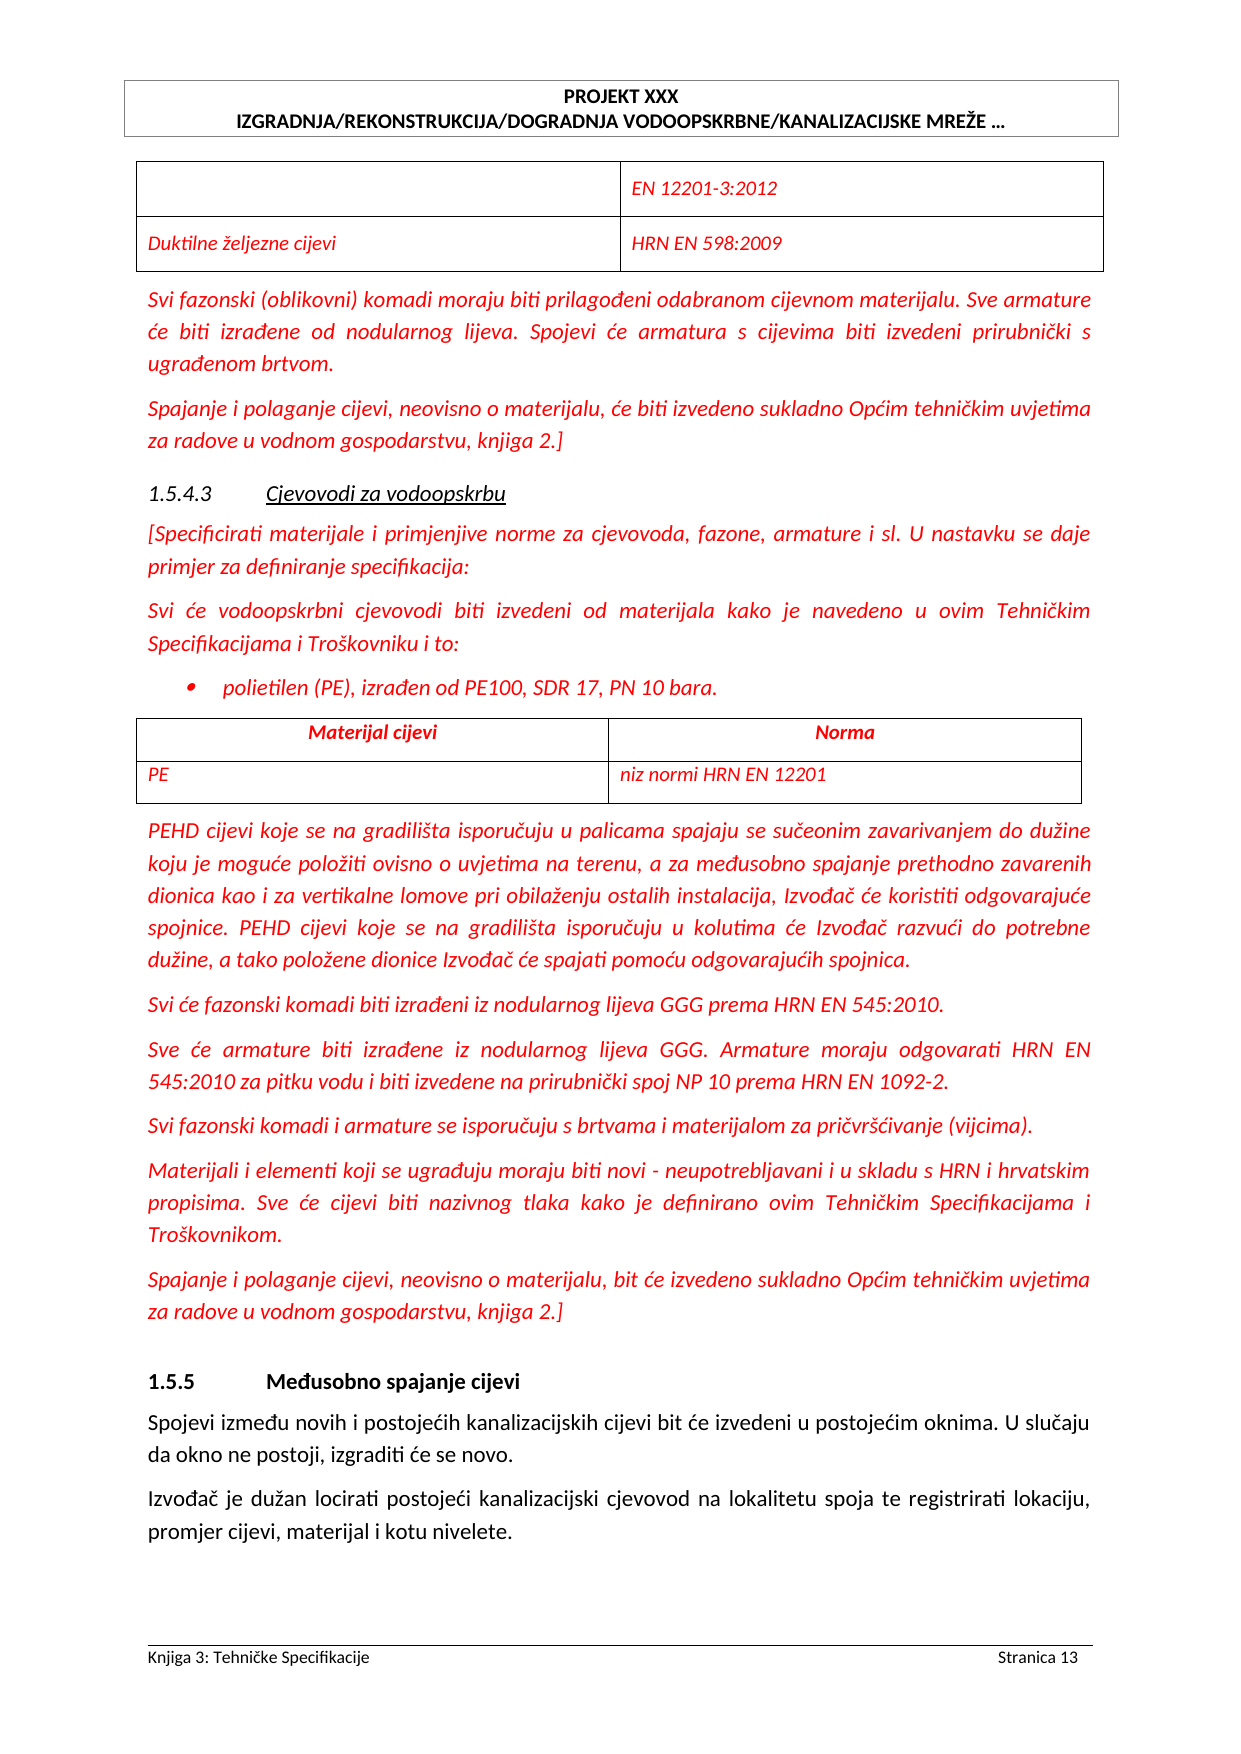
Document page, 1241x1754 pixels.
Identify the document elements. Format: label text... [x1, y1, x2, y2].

table_cell PE [137, 762, 608, 803]
text Svi fazonski komadi i armature se isporučuju s brtvama i materijalom za pričvršćivanje (vijcima). [148, 1112, 1093, 1139]
table_cell HRN EN 598:2009 [621, 217, 1103, 271]
text Svi će fazonski komadi biti izrađeni iz nodularnog lijeva GGG prema HRN EN 545:2010. [148, 990, 1093, 1018]
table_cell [621, 162, 1103, 216]
list polietilen (PE), izrađen od PE100, SDR 17, PN 10 bara. [185, 673, 1093, 701]
table_cell Duktilne željezne cijevi [137, 217, 620, 271]
text Materijali i elementi koji se ugrađuju moraju biti novi - neupotrebljavani i u skladu s HRN i hrvatskim propisima. Sve će cijevi biti nazivnog tlaka kako je definirano ovim Tehničkim Specifikacijama i Troškovnikom. [148, 1156, 1093, 1249]
subtitle Međusobno spajanje cijevi [148, 1367, 1093, 1395]
table_header Materijal cijevi [137, 719, 608, 761]
table_cell niz normi HRN EN 12201 [609, 762, 1081, 803]
text Spajanje i polaganje cijevi, neovisno o materijalu, će biti izvedeno sukladno Općim tehničkim uvjetima za radove u vodnom gospodarstvu, knjiga 2.] [148, 394, 1093, 454]
text Spajanje i polaganje cijevi, neovisno o materijalu, bit će izvedeno sukladno Općim tehničkim uvjetima za radove u vodnom gospodarstvu, knjiga 2.] [148, 1265, 1093, 1326]
text [Specificirati materijale i primjenjive norme za cjevovoda, fazone, armature i sl. U nastavku se daje primjer za definiranje specifikacija: [148, 519, 1093, 580]
text Sve će armature biti izrađene iz nodularnog lijeva GGG. Armature moraju odgovarati HRN EN 545:2010 za pitku vodu i biti izvedene na prirubnički spoj NP 10 prema HRN EN 1092-2. [148, 1035, 1093, 1095]
text Svi fazonski (oblikovni) komadi moraju biti prilagođeni odabranom cijevnom materijalu. Sve armature će biti izrađene od nodularnog lijeva. Spojevi će armatura s cijevima biti izvedeni prirubnički s ugrađenom brtvom. [148, 285, 1093, 377]
text Izvođač je dužan locirati postojeći kanalizacijski cjevovod na lokalitetu spoja te registrirati lokaciju, promjer cijevi, materijal i kotu nivelete. [148, 1484, 1093, 1545]
text Svi će vodoopskrbni cjevovodi biti izvedeni od materijala kako je navedeno u ovim Tehničkim Specifikacijama i Troškovniku i to: [148, 596, 1093, 657]
text PEHD cijevi koje se na gradilišta isporučuju u palicama spajaju se sučeonim zavarivanjem do dužine koju je moguće položiti ovisno o uvjetima na terenu, a za međusobno spajanje prethodno zavarenih dionica kao i za vertikalne lomove pri obilaženju ostalih instalacija, Izvođač će koristiti odgovarajuće spojnice. PEHD cijevi koje se na gradilišta isporučuju u kolutima će Izvođač razvući do potrebne dužine, a tako položene dionice Izvođač će spajati pomoću odgovarajućih spojnica. [148, 817, 1093, 973]
text Spojevi između novih i postojećih kanalizacijskih cijevi bit će izvedeni u postojećim oknima. U slučaju da okno ne postoji, izgraditi će se novo. [148, 1408, 1093, 1468]
table_header Norma [609, 719, 1081, 761]
subtitle Cjevovodi za vodoopskrbu [148, 479, 1093, 507]
table_cell PE [137, 162, 620, 216]
